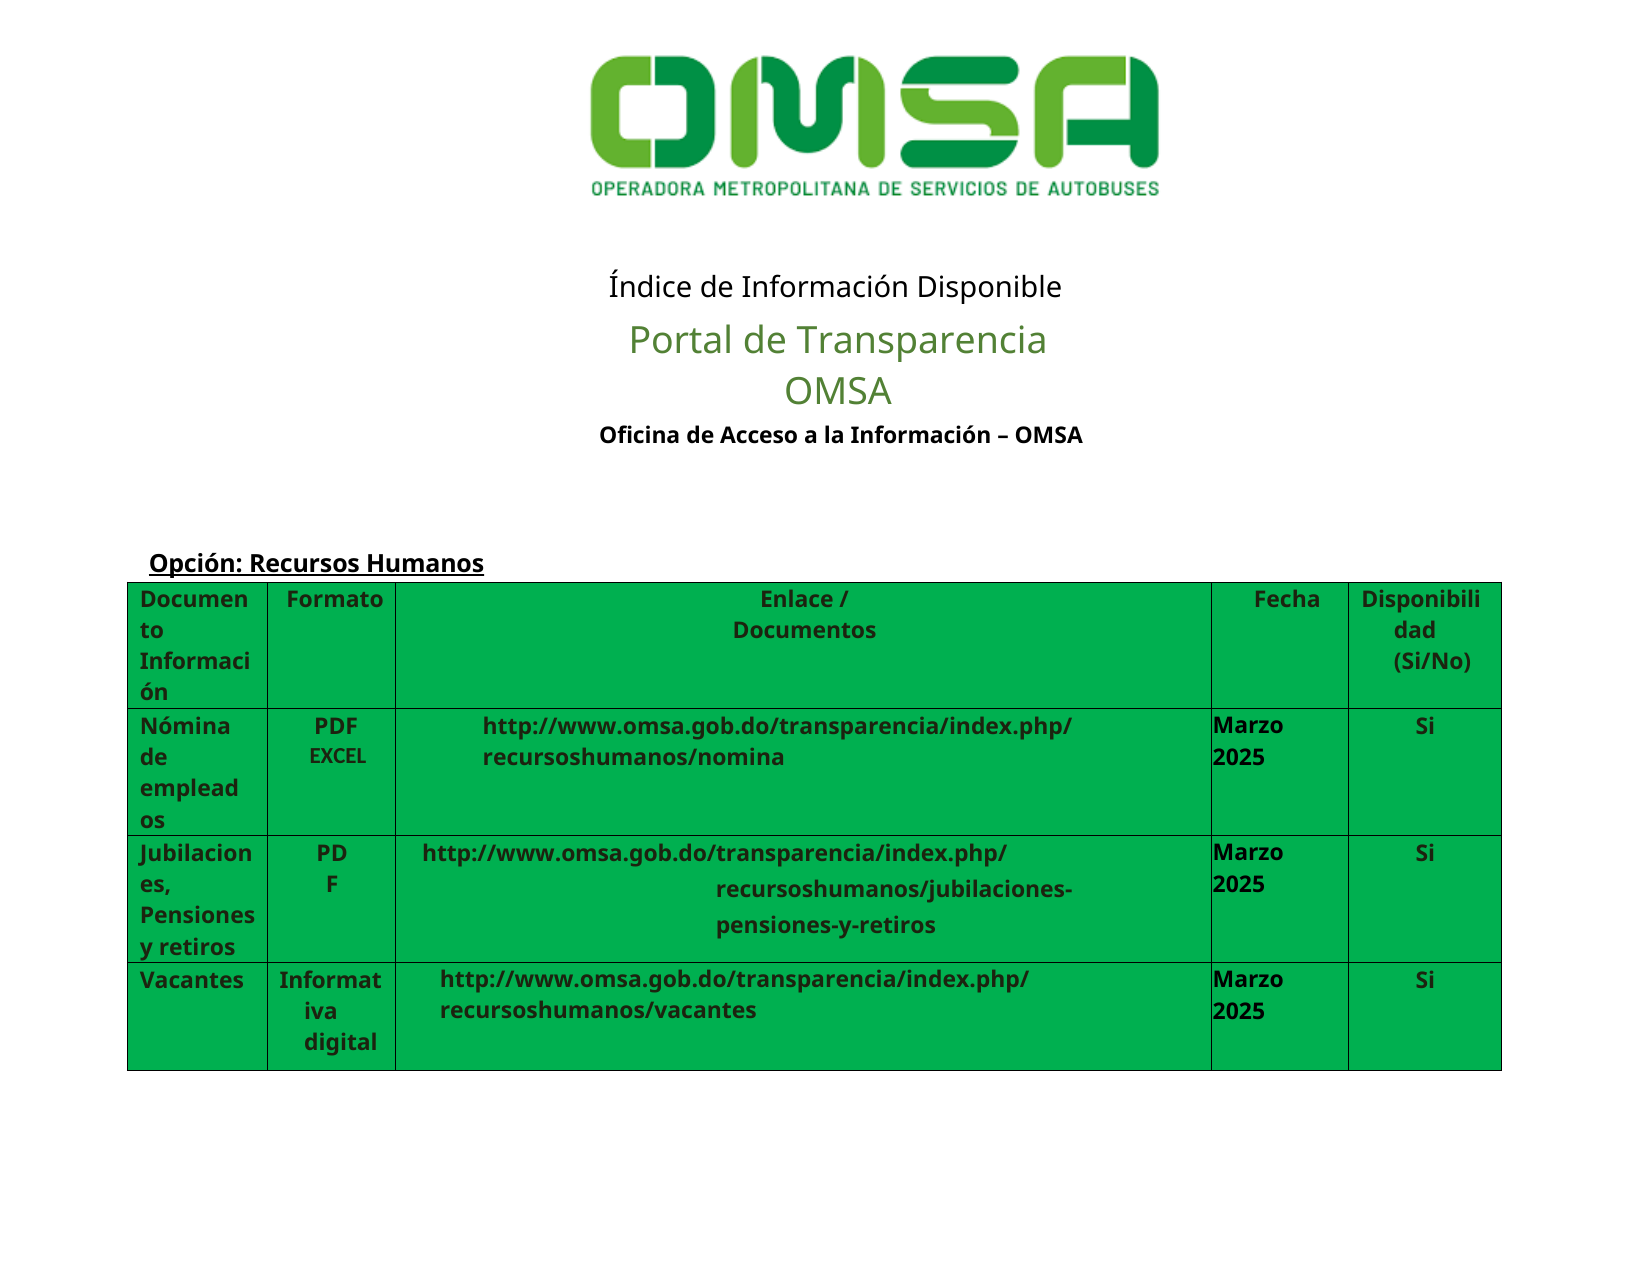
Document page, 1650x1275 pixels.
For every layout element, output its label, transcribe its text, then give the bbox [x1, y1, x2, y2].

table_cell Nómina de empleados [128, 709, 267, 835]
table_header Documento Información [128, 583, 267, 708]
table_cell Jubilaciones, Pensiones y retiros [128, 836, 267, 962]
text Opción: Recursos Humanos [148, 545, 1587, 579]
table_header Disponibilidad (Si/No) [1349, 583, 1501, 708]
table_header Formato [268, 583, 395, 708]
table_cell Si [1349, 963, 1501, 1070]
table_cell http://www.omsa.gob.do/transparencia/index.php/recursoshumanos/nomina [396, 709, 1211, 835]
table_cell http://www.omsa.gob.do/transparencia/index.php/recursoshumanos/jubilaciones- pensiones-y-retiros [396, 836, 1211, 962]
table_cell Marzo 2025 [1212, 963, 1348, 1070]
subtitle Portal de Transparencia OMSA [585, 313, 1091, 415]
table_cell Marzo 2025 [1212, 709, 1348, 835]
picture [552, 32, 1198, 224]
table_cell Si [1349, 709, 1501, 835]
table_cell Si [1349, 836, 1501, 962]
table_cell PDF EXCEL [268, 709, 395, 835]
table_cell http://www.omsa.gob.do/transparencia/index.php/recursoshumanos/vacantes [396, 963, 1211, 1070]
table_header Fecha [1212, 583, 1348, 708]
table_cell Vacantes [128, 963, 267, 1070]
table_cell PDF [268, 836, 395, 962]
text Índice de Información Disponible [585, 266, 1086, 306]
table_header Enlace / Documentos [396, 583, 1211, 708]
table_cell Marzo 2025 [1212, 836, 1348, 962]
table_cell Informativa digital [268, 963, 395, 1070]
text Oficina de Acceso a la Información – OMSA [585, 419, 1096, 450]
